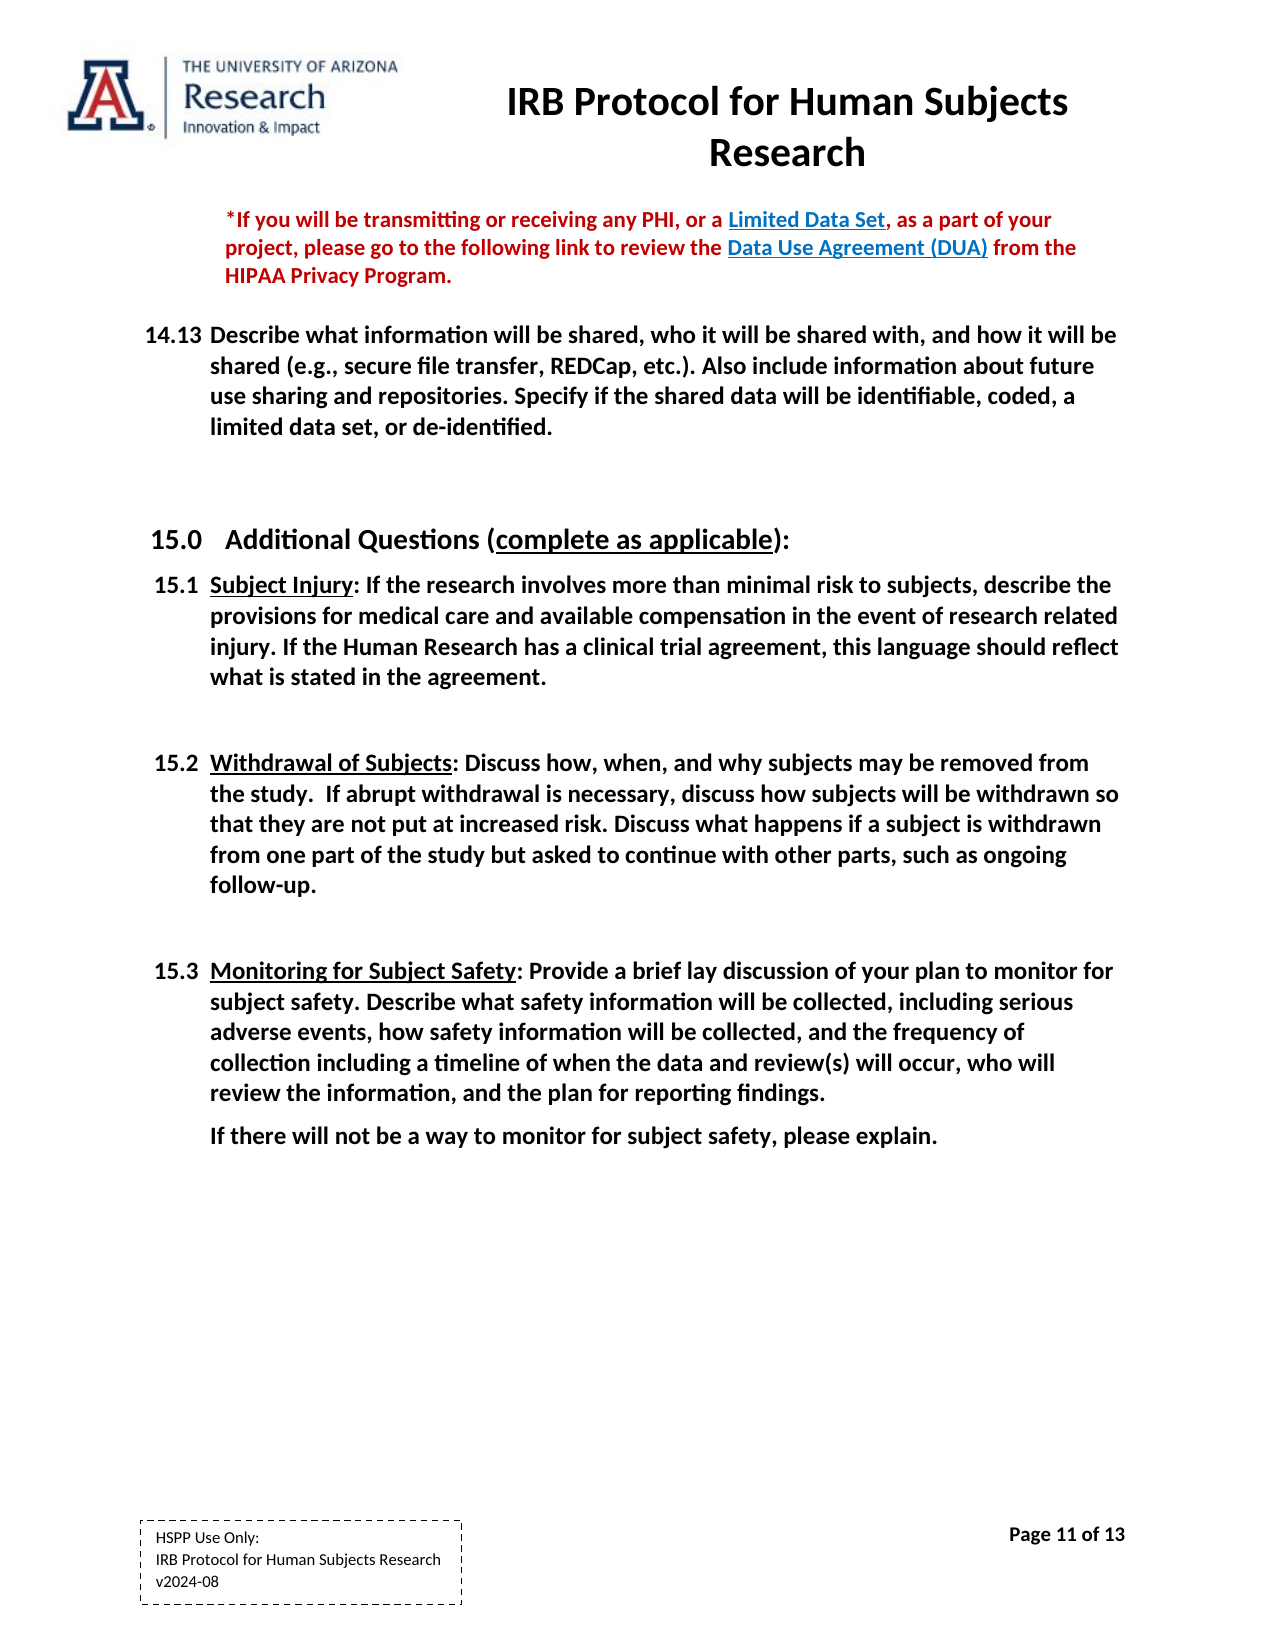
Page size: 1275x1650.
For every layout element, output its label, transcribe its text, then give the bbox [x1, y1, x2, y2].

list Describe what information will be shared, who it will be shared with, and how it will be shared (e.g., secure file transfer, REDCap, etc.). Also include information about future use sharing and repositories. Specify if the shared data will be identifiable, coded, a limited data set, or de-identified. [144, 319, 1125, 441]
text If there will not be a way to monitor for subject safety, please explain. [150, 1120, 1125, 1151]
picture [48, 21, 417, 165]
subtitle Additional Questions (complete as applicable): [150, 521, 1125, 557]
list Subject Injury: If the research involves more than minimal risk to subjects, describe the provisions for medical care and available compensation in the event of research related injury. If the Human Research has a clinical trial agreement, this language should reflect what is stated in the agreement. [154, 569, 1125, 692]
text *If you will be transmitting or receiving any PHI, or a Limited Data Set, as a part of your project, please go to the following link to review the Data Use Agreement (DUA) from the HIPAA Privacy Program. [225, 205, 1125, 289]
list Withdrawal of Subjects: Discuss how, when, and why subjects may be removed from the study. If abrupt withdrawal is necessary, discuss how subjects will be withdrawn so that they are not put at increased risk. Discuss what happens if a subject is withdrawn from one part of the study but asked to continue with other parts, such as ongoing follow-up. [154, 747, 1125, 900]
list Monitoring for Subject Safety: Provide a brief lay discussion of your plan to monitor for subject safety. Describe what safety information will be collected, including serious adverse events, how safety information will be collected, and the frequency of collection including a timeline of when the data and review(s) will occur, who will review the information, and the plan for reporting findings. [154, 955, 1125, 1108]
